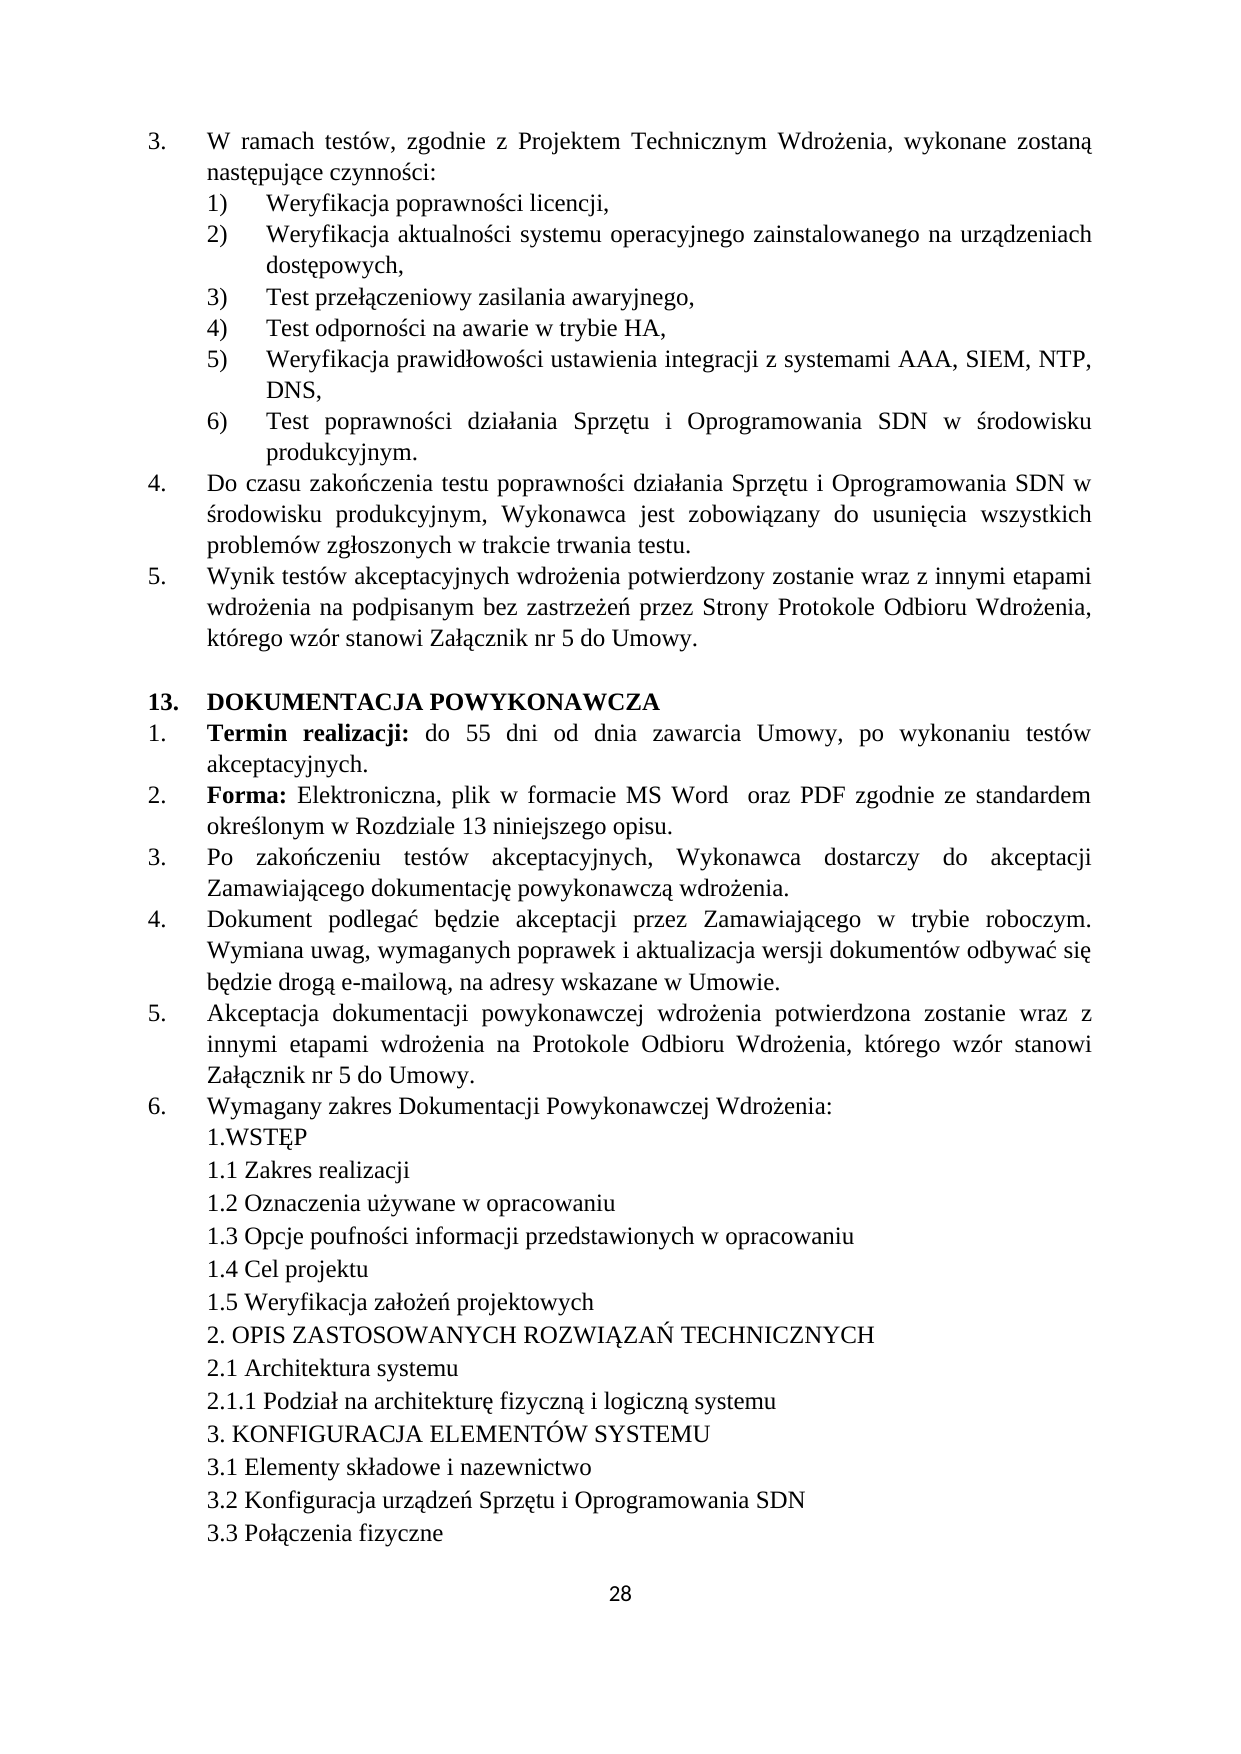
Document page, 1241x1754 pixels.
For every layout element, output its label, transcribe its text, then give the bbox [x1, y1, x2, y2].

list Test odporności na awarie w trybie HA, [207, 313, 1093, 341]
list Do czasu zakończenia testu poprawności działania Sprzętu i Oprogramowania SDN w środowisku produkcyjnym, Wykonawca jest zobowiązany do usunięcia wszystkich problemów zgłoszonych w trakcie trwania testu. [148, 468, 1093, 559]
text 1.5 Weryfikacja założeń projektowych [207, 1287, 1093, 1316]
list Dokumentacja Powykonawcza [148, 687, 1093, 716]
text 1.3 Opcje poufności informacji przedstawionych w opracowaniu [207, 1221, 1093, 1249]
text 1.4 Cel projektu [207, 1254, 1093, 1283]
list Termin realizacji: do 55 dni od dnia zawarcia Umowy, po wykonaniu testów akceptacyjnych. [148, 718, 1093, 778]
text 3.3 Połączenia fizyczne [207, 1518, 1093, 1547]
text 3.1 Elementy składowe i nazewnictwo [207, 1452, 1093, 1481]
list Dokument podlegać będzie akceptacji przez Zamawiającego w trybie roboczym. Wymiana uwag, wymaganych poprawek i aktualizacja wersji dokumentów odbywać się będzie drogą e-mailową, na adresy wskazane w Umowie. [148, 904, 1093, 995]
list Weryfikacja poprawności licencji, [207, 188, 1093, 217]
text 1.WSTĘP [207, 1122, 1093, 1151]
list Weryfikacja prawidłowości ustawienia integracji z systemami AAA, SIEM, NTP, DNS, [207, 344, 1093, 403]
text 2. OPIS ZASTOSOWANYCH ROZWIĄZAŃ TECHNICZNYCH [207, 1320, 1093, 1349]
list W ramach testów, zgodnie z Projektem Technicznym Wdrożenia, wykonane zostaną następujące czynności: [148, 126, 1093, 186]
list Weryfikacja aktualności systemu operacyjnego zainstalowanego na urządzeniach dostępowych, [207, 219, 1093, 279]
text 1.2 Oznaczenia używane w opracowaniu [207, 1188, 1093, 1217]
list Test przełączeniowy zasilania awaryjnego, [207, 282, 1093, 310]
list Test poprawności działania Sprzętu i Oprogramowania SDN w środowisku produkcyjnym. [207, 406, 1093, 466]
text 3.2 Konfiguracja urządzeń Sprzętu i Oprogramowania SDN [207, 1485, 1093, 1514]
list Wymagany zakres Dokumentacji Powykonawczej Wdrożenia: [148, 1091, 1093, 1119]
list Forma: Elektroniczna, plik w formacie MS Word oraz PDF zgodnie ze standardem określonym w Rozdziale 13 niniejszego opisu. [148, 780, 1093, 840]
list Wynik testów akceptacyjnych wdrożenia potwierdzony zostanie wraz z innymi etapami wdrożenia na podpisanym bez zastrzeżeń przez Strony Protokole Odbioru Wdrożenia, którego wzór stanowi Załącznik nr 5 do Umowy. [148, 561, 1093, 652]
text 1.1 Zakres realizacji [207, 1155, 1093, 1183]
list Po zakończeniu testów akceptacyjnych, Wykonawca dostarczy do akceptacji Zamawiającego dokumentację powykonawczą wdrożenia. [148, 842, 1093, 902]
text 2.1.1 Podział na architekturę fizyczną i logiczną systemu [207, 1386, 1093, 1415]
list Akceptacja dokumentacji powykonawczej wdrożenia potwierdzona zostanie wraz z innymi etapami wdrożenia na Protokole Odbioru Wdrożenia, którego wzór stanowi Załącznik nr 5 do Umowy. [148, 998, 1093, 1088]
text 2.1 Architektura systemu [207, 1353, 1093, 1382]
text 3. KONFIGURACJA ELEMENTÓW SYSTEMU [207, 1419, 1093, 1448]
